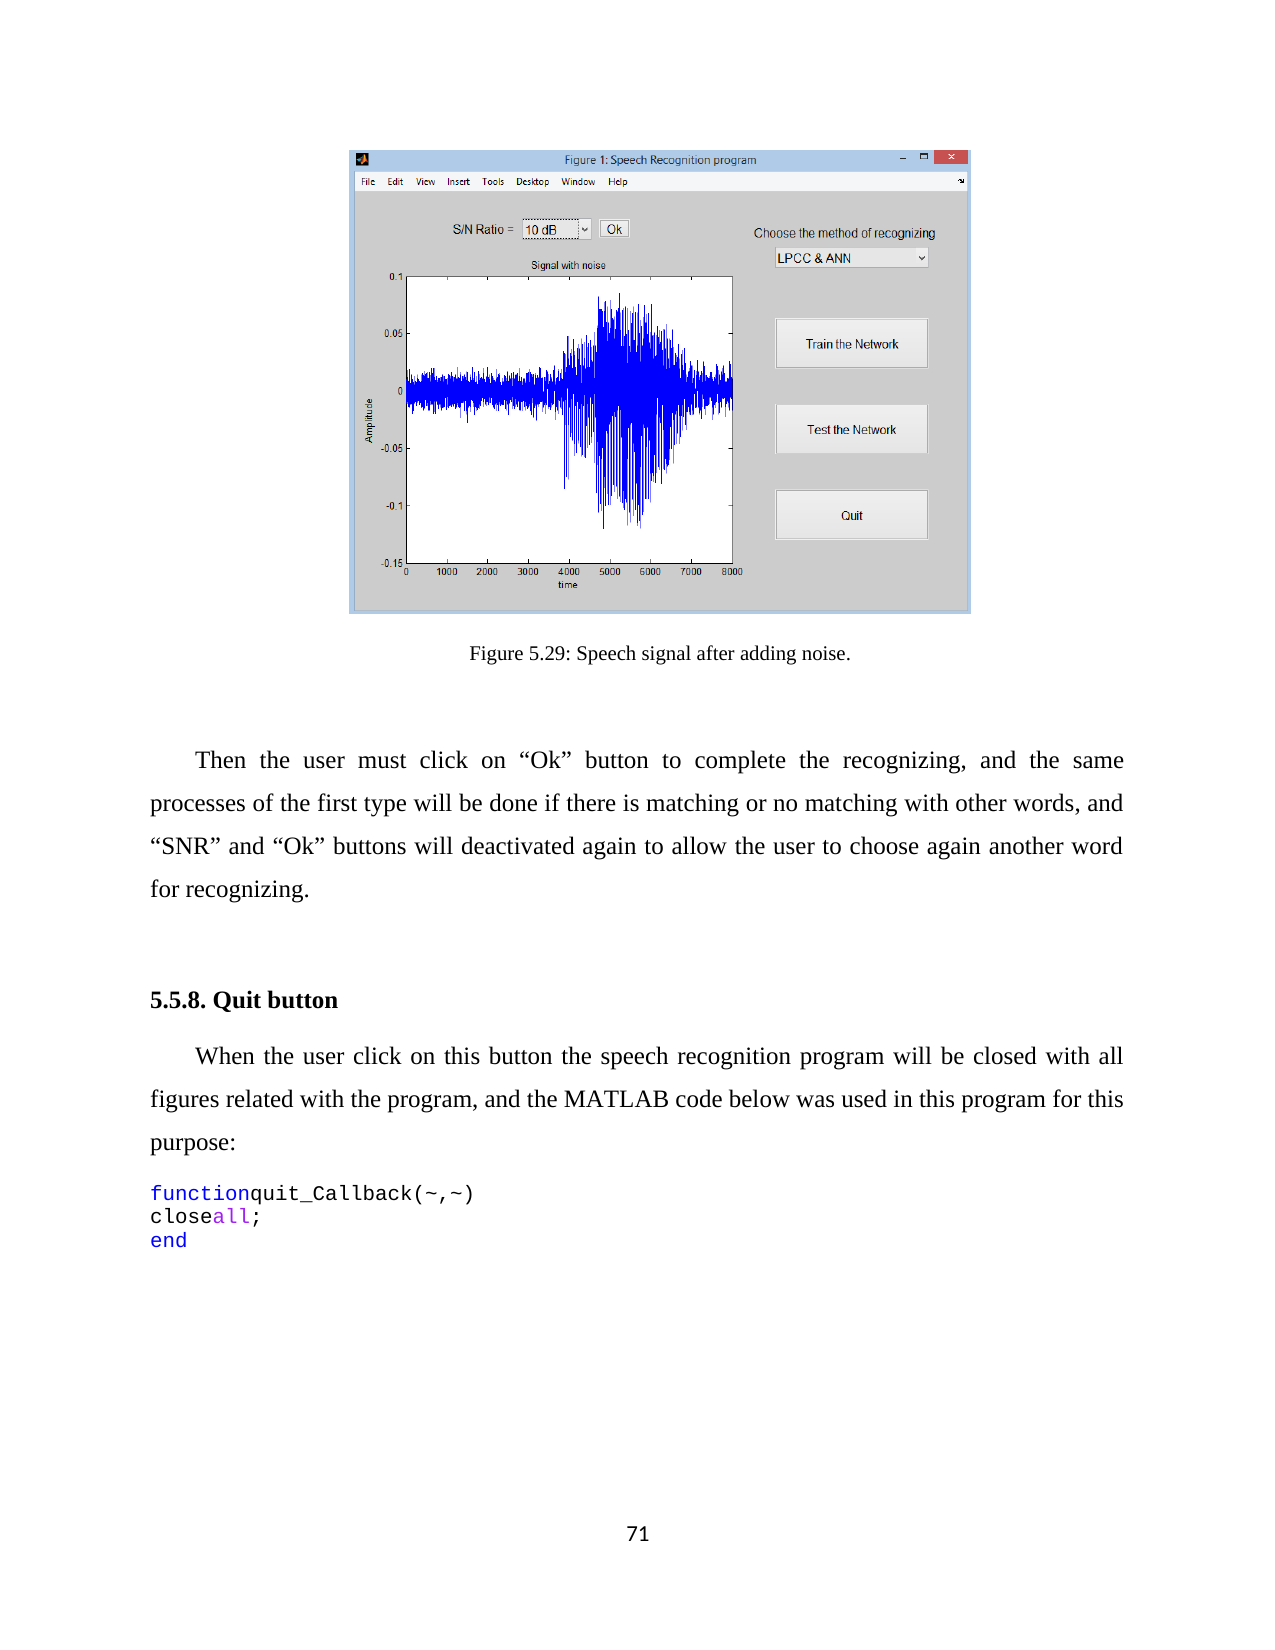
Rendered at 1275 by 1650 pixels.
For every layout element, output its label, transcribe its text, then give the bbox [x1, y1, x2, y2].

text When the user click on this button the speech recognition program will be closed with all figures related with the program, and the MATLAB code below was used in this program for this purpose: [150, 1041, 1125, 1156]
text Figure 5.29: Speech signal after adding noise. [150, 641, 1125, 664]
picture [349, 150, 971, 614]
text closeall; [150, 1206, 1125, 1230]
text functionquit_Callback(~,~) [150, 1183, 1125, 1206]
text end [150, 1230, 1125, 1254]
text 5.5.8. Quit button [150, 985, 1125, 1014]
text Then the user must click on “Ok” button to complete the recognizing, and the same processes of the first type will be done if there is matching or no matching with other words, and “SNR” and “Ok” buttons will deactivated again to allow the user to choose again another word for recognizing. [150, 745, 1125, 903]
